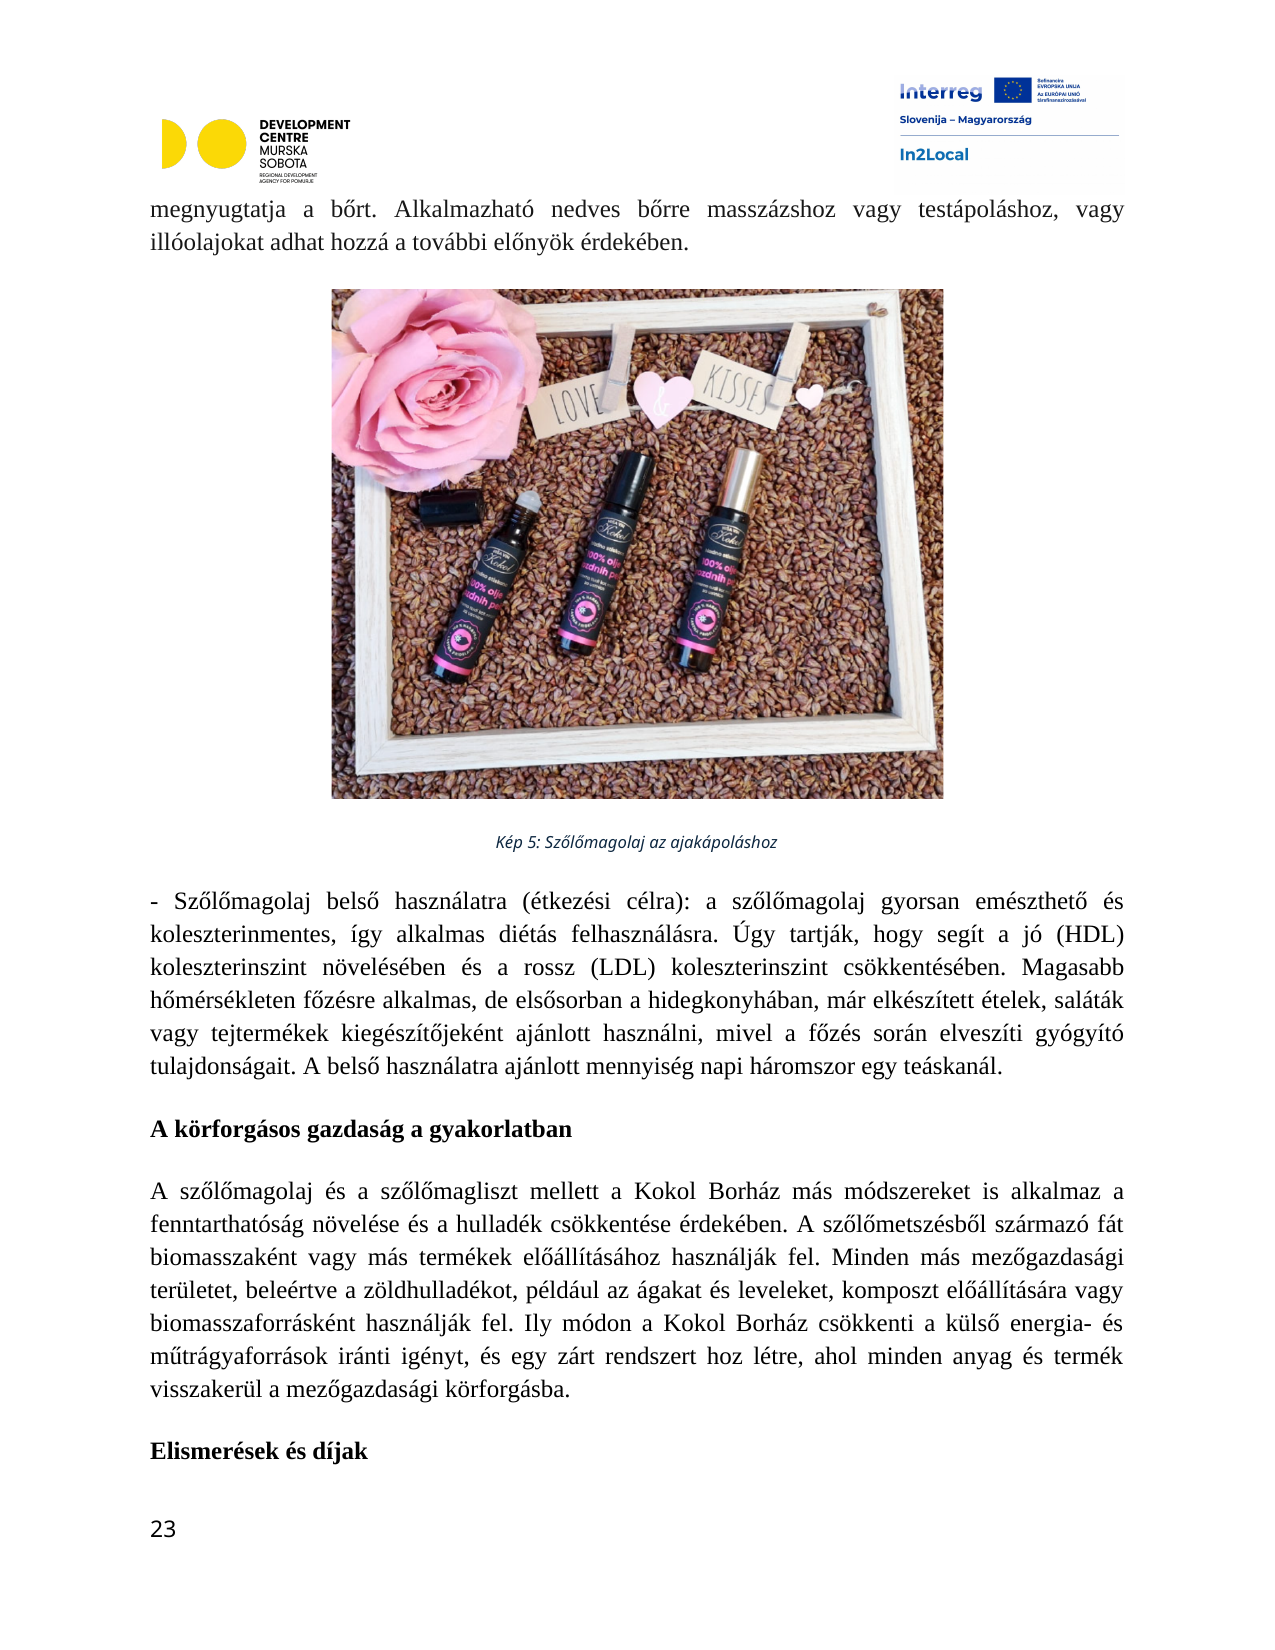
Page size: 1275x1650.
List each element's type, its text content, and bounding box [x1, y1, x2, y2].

picture [150, 107, 362, 195]
text A körforgásos gazdaság a gyakorlatban [150, 1114, 1125, 1142]
picture [894, 75, 1125, 195]
text Kép 5: Szőlőmagolaj az ajakápoláshoz [150, 831, 1125, 854]
text A szőlőmagolaj és a szőlőmagliszt mellett a Kokol Borház más módszereket is alkalmaz a fenntarthatóság növelése és a hulladék csökkentése érdekében. A szőlőmetszésből származó fát biomasszaként vagy más termékek előállításához használják fel. Minden más mezőgazdasági területet, beleértve a zöldhulladékot, például az ágakat és leveleket, komposzt előállítására vagy biomasszaforrásként használják fel. Ily módon a Kokol Borház csökkenti a külső energia- és műtrágyaforrások iránti igényt, és egy zárt rendszert hoz létre, ahol minden anyag és termék visszakerül a mezőgazdasági körforgásba. [150, 1176, 1125, 1403]
text - Szőlőmagolaj belső használatra (étkezési célra): a szőlőmagolaj gyorsan emészthető és koleszterinmentes, így alkalmas diétás felhasználásra. Úgy tartják, hogy segít a jó (HDL) koleszterinszint növelésében és a rossz (LDL) koleszterinszint csökkentésében. Magasabb hőmérsékleten főzésre alkalmas, de elsősorban a hidegkonyhában, már elkészített ételek, saláták vagy tejtermékek kiegészítőjeként ajánlott használni, mivel a főzés során elveszíti gyógyító tulajdonságait. A belső használatra ajánlott mennyiség napi háromszor egy teáskanál. [150, 886, 1125, 1080]
picture [331, 289, 944, 799]
text Elismerések és díjak [150, 1436, 1125, 1465]
